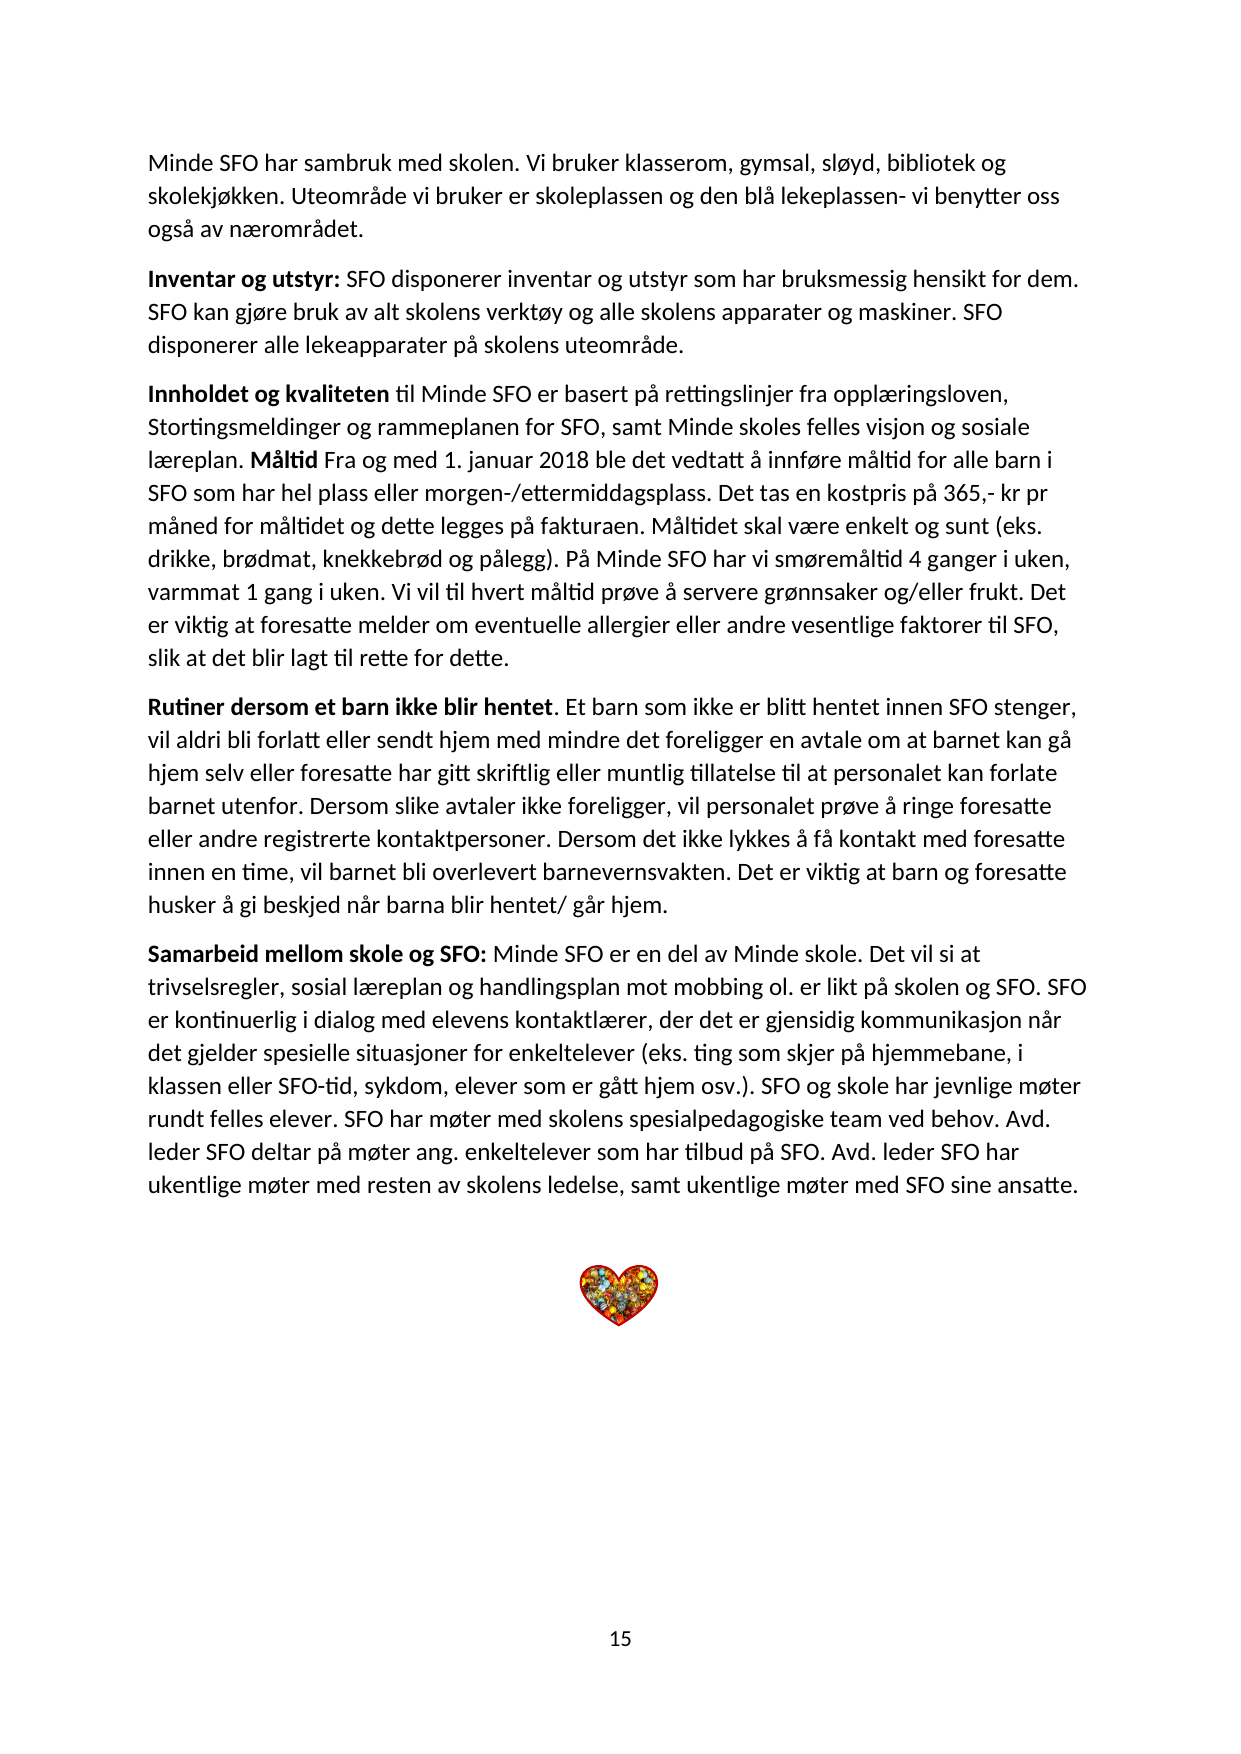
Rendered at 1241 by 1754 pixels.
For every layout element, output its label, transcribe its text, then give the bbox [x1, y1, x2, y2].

picture [582, 1268, 655, 1323]
text Rutiner dersom et barn ikke blir hentet. Et barn som ikke er blitt hentet innen SFO stenger, vil aldri bli forlatt eller sendt hjem med mindre det foreligger en avtale om at barnet kan gå hjem selv eller foresatte har gitt skriftlig eller muntlig tillatelse til at personalet kan forlate barnet utenfor. Dersom slike avtaler ikke foreligger, vil personalet prøve å ringe foresatte eller andre registrerte kontaktpersoner. Dersom det ikke lykkes å få kontakt med foresatte innen en time, vil barnet bli overlevert barnevernsvakten. Det er viktig at barn og foresatte husker å gi beskjed når barna blir hentet/ går hjem. [148, 691, 1093, 919]
text Minde SFO har sambruk med skolen. Vi bruker klasserom, gymsal, sløyd, bibliotek og skolekjøkken. Uteområde vi bruker er skoleplassen og den blå lekeplassen- vi benytter oss også av nærområdet. [148, 148, 1093, 244]
text Inventar og utstyr: SFO disponerer inventar og utstyr som har bruksmessig hensikt for dem. SFO kan gjøre bruk av alt skolens verktøy og alle skolens apparater og maskiner. SFO disponerer alle lekeapparater på skolens uteområde. [148, 263, 1093, 359]
text Innholdet og kvaliteten til Minde SFO er basert på rettingslinjer fra opplæringsloven, Stortingsmeldinger og rammeplanen for SFO, samt Minde skoles felles visjon og sosiale læreplan. Måltid Fra og med 1. januar 2018 ble det vedtatt å innføre måltid for alle barn i SFO som har hel plass eller morgen-/ettermiddagsplass. Det tas en kostpris på 365,- kr pr måned for måltidet og dette legges på fakturaen. Måltidet skal være enkelt og sunt (eks. drikke, brødmat, knekkebrød og pålegg). På Minde SFO har vi smøremåltid 4 ganger i uken, varmmat 1 gang i uken. Vi vil til hvert måltid prøve å servere grønnsaker og/eller frukt. Det er viktig at foresatte melder om eventuelle allergier eller andre vesentlige faktorer til SFO, slik at det blir lagt til rette for dette. [148, 378, 1093, 672]
text Samarbeid mellom skole og SFO: Minde SFO er en del av Minde skole. Det vil si at trivselsregler, sosial læreplan og handlingsplan mot mobbing ol. er likt på skolen og SFO. SFO er kontinuerlig i dialog med elevens kontaktlærer, der det er gjensidig kommunikasjon når det gjelder spesielle situasjoner for enkeltelever (eks. ting som skjer på hjemmebane, i klassen eller SFO-tid, sykdom, elever som er gått hjem osv.). SFO og skole har jevnlige møter rundt felles elever. SFO har møter med skolens spesialpedagogiske team ved behov. Avd. leder SFO deltar på møter ang. enkeltelever som har tilbud på SFO. Avd. leder SFO har ukentlige møter med resten av skolens ledelse, samt ukentlige møter med SFO sine ansatte. [148, 938, 1093, 1199]
